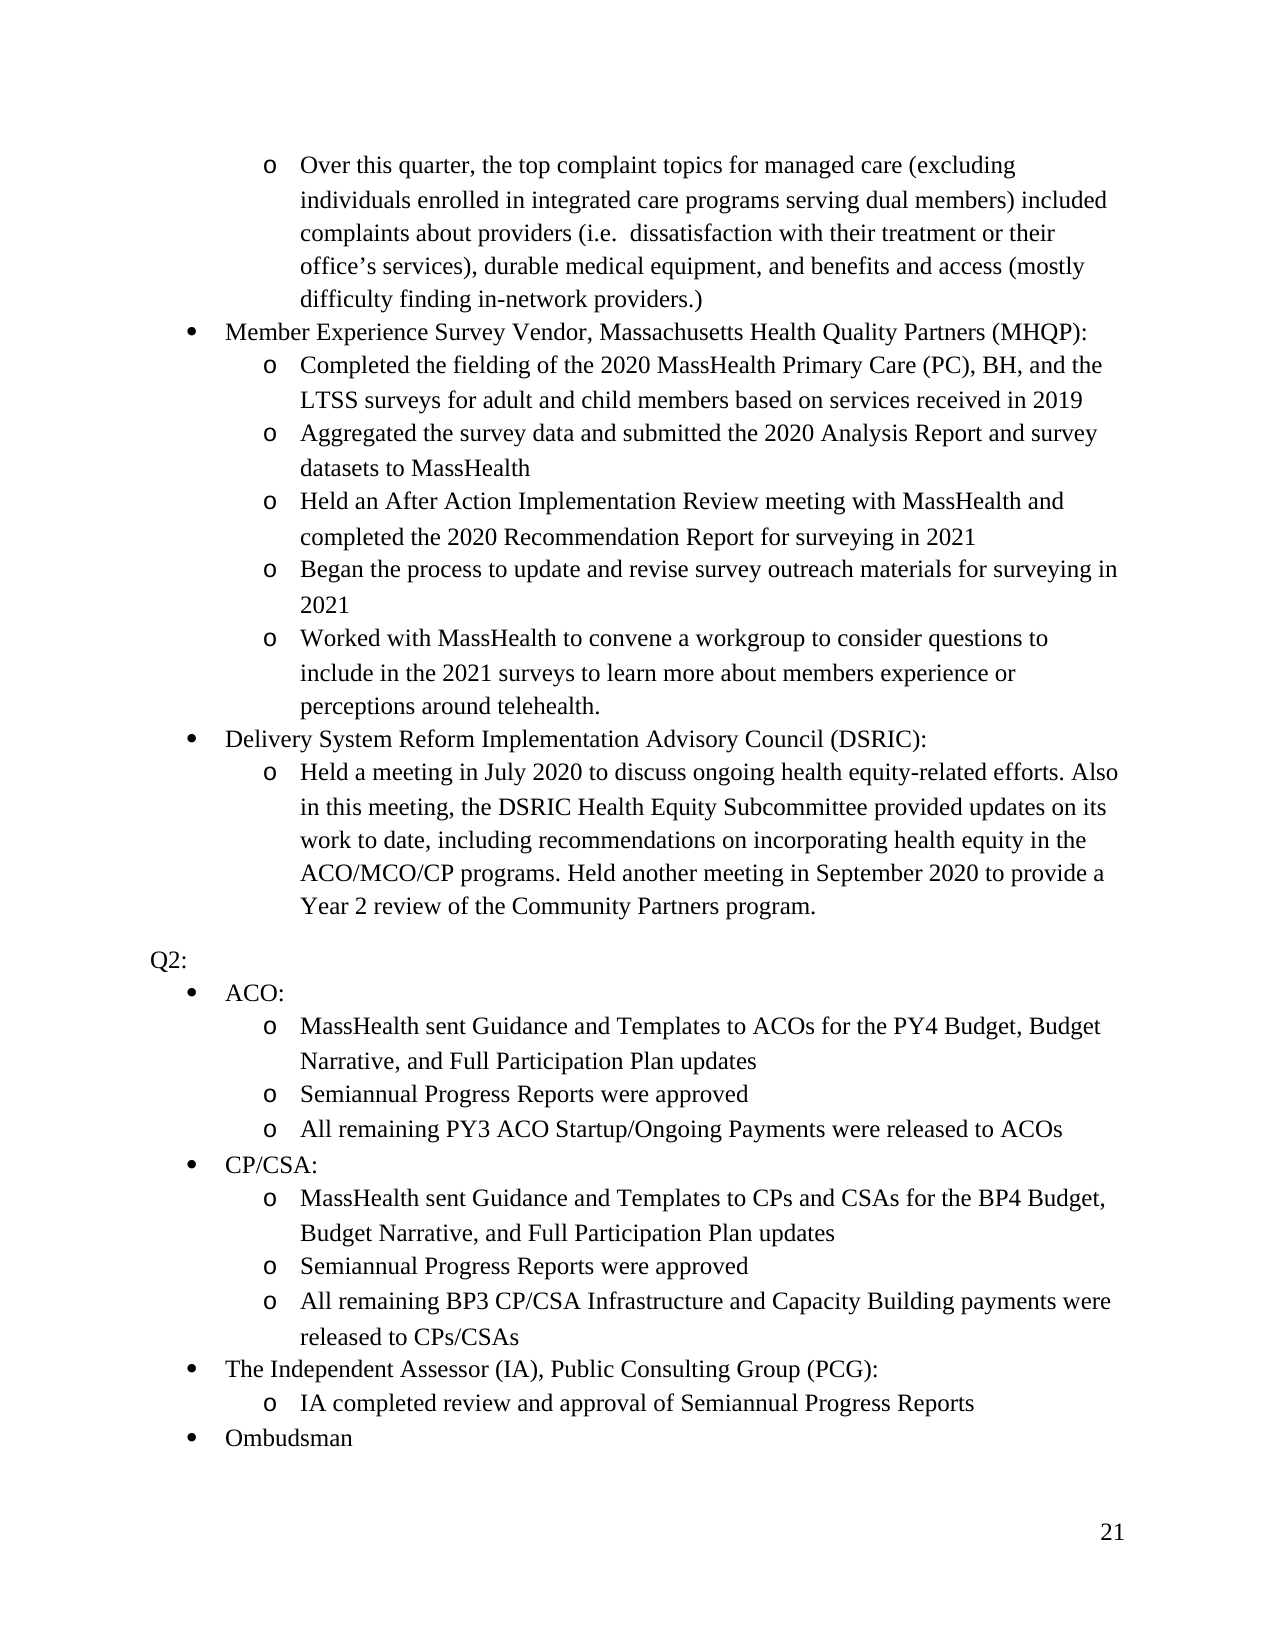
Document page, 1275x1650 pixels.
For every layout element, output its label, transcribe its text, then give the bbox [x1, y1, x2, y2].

text Q2: [150, 945, 1125, 974]
list Semiannual Progress Reports were approved [262, 1251, 1125, 1282]
list Held a meeting in July 2020 to discuss ongoing health equity-related efforts. Also in this meeting, the DSRIC Health Equity Subcommittee provided updates on its work to date, including recommendations on incorporating health equity in the ACO/MCO/CP programs. Held another meeting in September 2020 to provide a Year 2 review of the Community Partners program. [262, 757, 1125, 920]
list MassHealth sent Guidance and Templates to ACOs for the PY4 Budget, Budget Narrative, and Full Participation Plan updates [262, 1011, 1125, 1075]
list Began the process to update and revise survey outreach materials for surveying in 2021 [262, 554, 1125, 618]
list MassHealth sent Guidance and Templates to CPs and CSAs for the BP4 Budget, Budget Narrative, and Full Participation Plan updates [262, 1183, 1125, 1247]
list Semiannual Progress Reports were approved [262, 1079, 1125, 1110]
list CP/CSA: [187, 1150, 1125, 1179]
list Member Experience Survey Vendor, Massachusetts Health Quality Partners (MHQP): [187, 317, 1125, 346]
list IA completed review and approval of Semiannual Progress Reports [262, 1388, 1125, 1418]
list All remaining PY3 ACO Startup/Ongoing Payments were released to ACOs [262, 1114, 1125, 1145]
list Held an After Action Implementation Review meeting with MassHealth and completed the 2020 Recommendation Report for surveying in 2021 [262, 486, 1125, 550]
list Over this quarter, the top complaint topics for managed care (excluding individuals enrolled in integrated care programs serving dual members) included complaints about providers (i.e. dissatisfaction with their treatment or their office’s services), durable medical equipment, and benefits and access (mostly difficulty finding in-network providers.) [262, 150, 1125, 313]
list The Independent Assessor (IA), Public Consulting Group (PCG): [187, 1354, 1125, 1383]
list Completed the fielding of the 2020 MassHealth Primary Care (PC), BH, and the LTSS surveys for adult and child members based on services received in 2019 [262, 350, 1125, 414]
list ACO: [187, 978, 1125, 1007]
list Delivery System Reform Implementation Advisory Council (DSRIC): [187, 724, 1125, 753]
list Worked with MassHealth to convene a workgroup to consider questions to include in the 2021 surveys to learn more about members experience or perceptions around telehealth. [262, 623, 1125, 719]
list Aggregated the survey data and submitted the 2020 Analysis Report and survey datasets to MassHealth [262, 418, 1125, 482]
list Ombudsman [187, 1423, 1125, 1452]
list All remaining BP3 CP/CSA Infrastructure and Capacity Building payments were released to CPs/CSAs [262, 1286, 1125, 1350]
